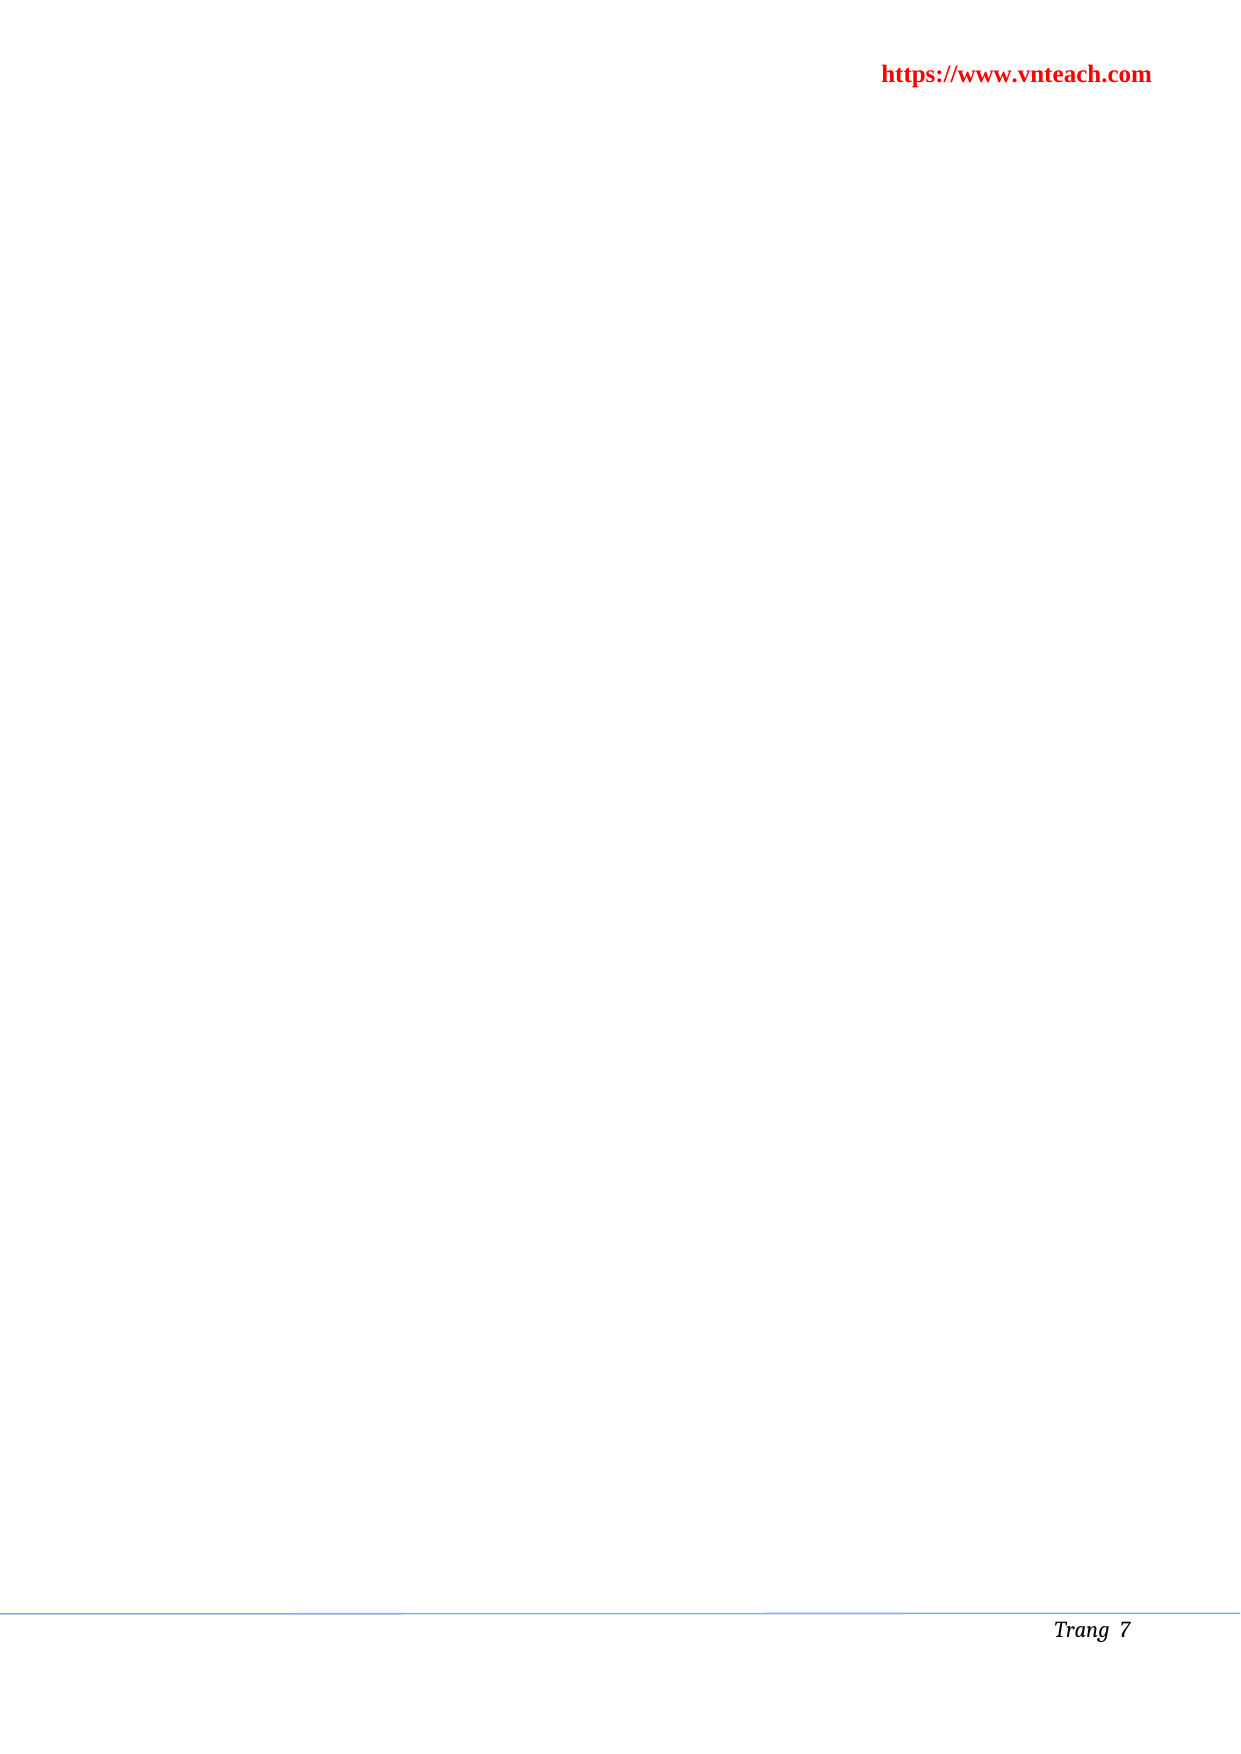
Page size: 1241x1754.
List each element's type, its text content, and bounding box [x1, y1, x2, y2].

text https://www.vnteach.com [192, 59, 1152, 88]
